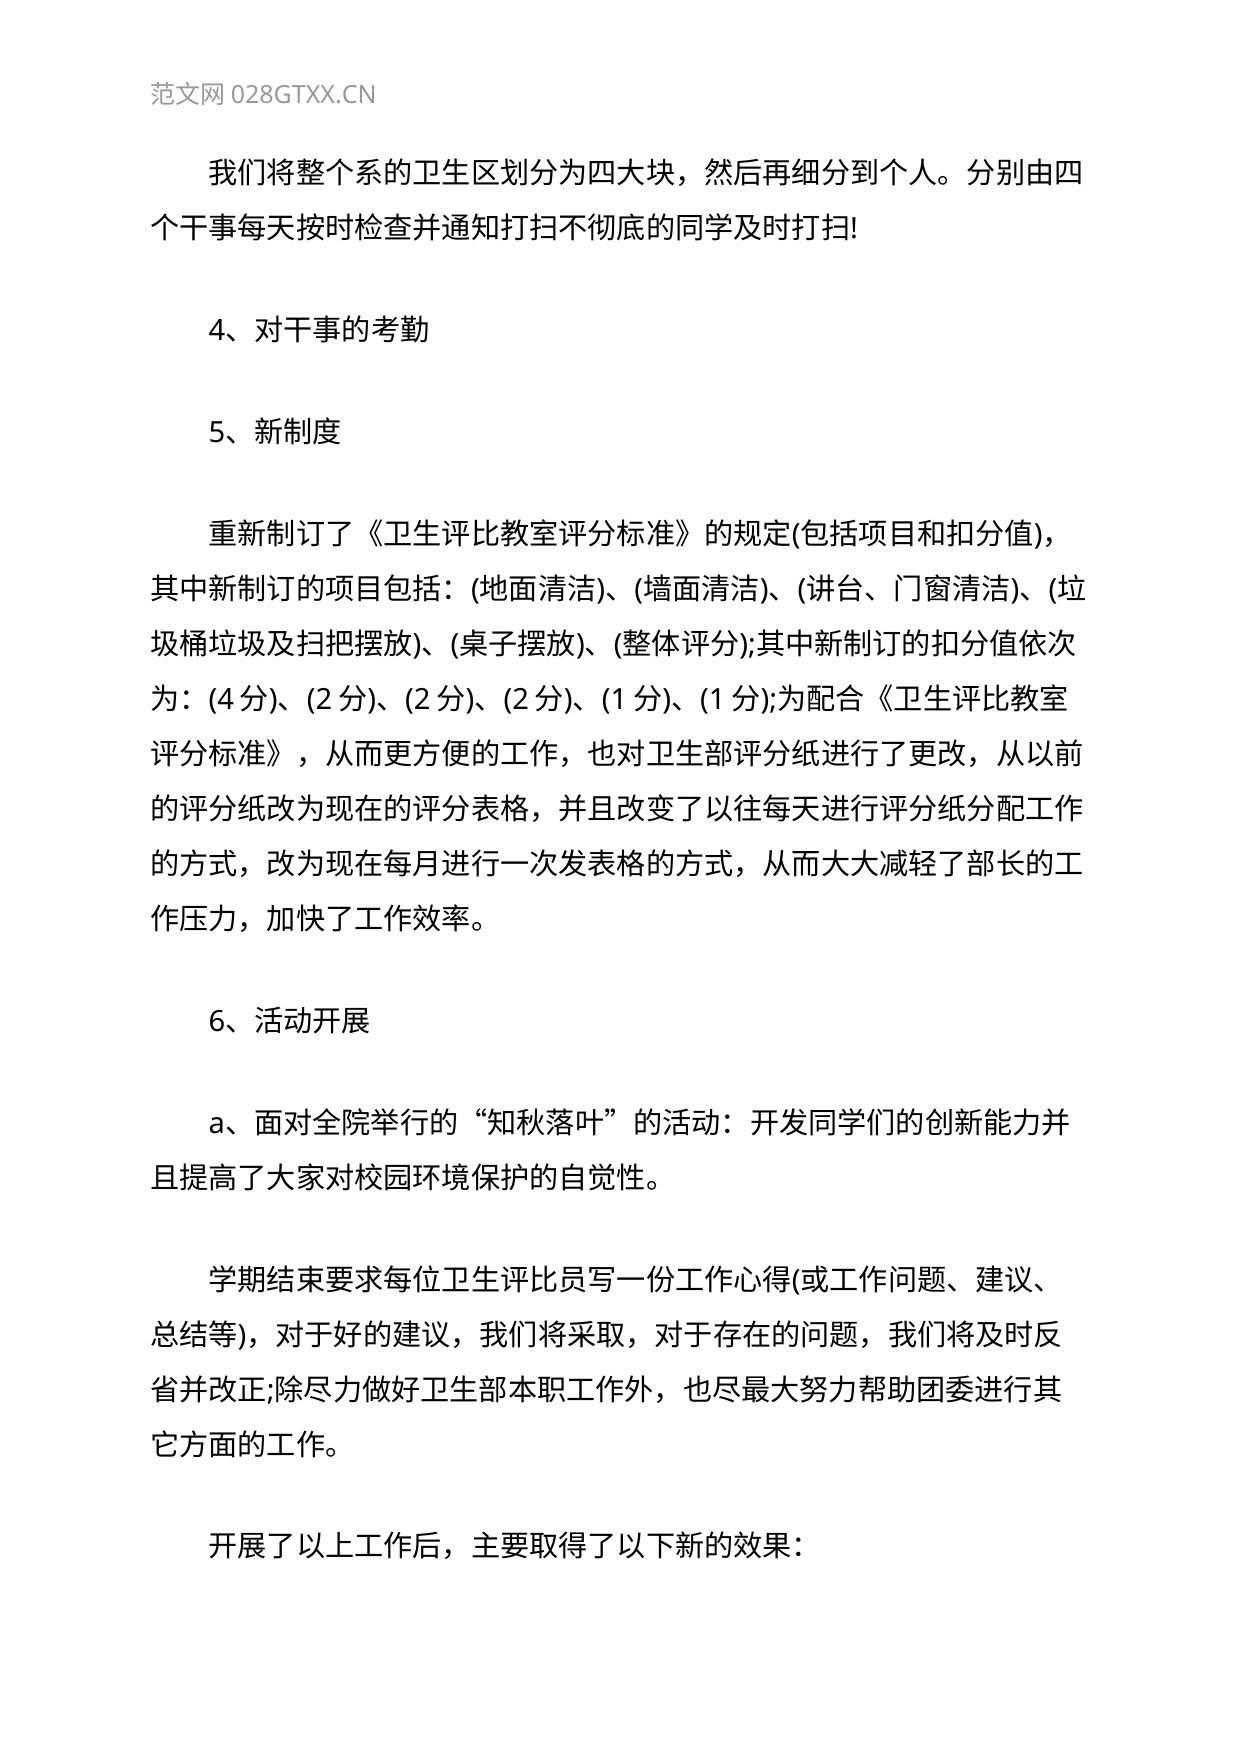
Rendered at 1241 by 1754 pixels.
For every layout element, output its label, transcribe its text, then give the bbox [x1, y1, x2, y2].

text 我们将整个系的卫生区划分为四大块，然后再细分到个人。分别由四个干事每天按时检查并通知打扫不彻底的同学及时打扫! [150, 150, 1090, 247]
text 重新制订了《卫生评比教室评分标准》的规定(包括项目和扣分值)，其中新制订的项目包括：(地面清洁)、(墙面清洁)、(讲台、门窗清洁)、(垃圾桶垃圾及扫把摆放)、(桌子摆放)、(整体评分);其中新制订的扣分值依次为：(4分)、(2分)、(2分)、(2分)、(1分)、(1分);为配合《卫生评比教室评分标准》，从而更方便的工作，也对卫生部评分纸进行了更改，从以前的评分纸改为现在的评分表格，并且改变了以往每天进行评分纸分配工作的方式，改为现在每月进行一次发表格的方式，从而大大减轻了部长的工作压力，加快了工作效率。 [150, 511, 1090, 938]
text 5、新制度 [150, 409, 1090, 451]
text 学期结束要求每位卫生评比员写一份工作心得(或工作问题、建议、总结等)，对于好的建议，我们将采取，对于存在的问题，我们将及时反省并改正;除尽力做好卫生部本职工作外，也尽最大努力帮助团委进行其它方面的工作。 [150, 1256, 1090, 1463]
text 4、对干事的考勤 [150, 307, 1090, 349]
text 6、活动开展 [150, 997, 1090, 1040]
text a、面对全院举行的“知秋落叶”的活动：开发同学们的创新能力并且提高了大家对校园环境保护的自觉性。 [150, 1099, 1090, 1197]
text 开展了以上工作后，主要取得了以下新的效果： [150, 1523, 1090, 1565]
